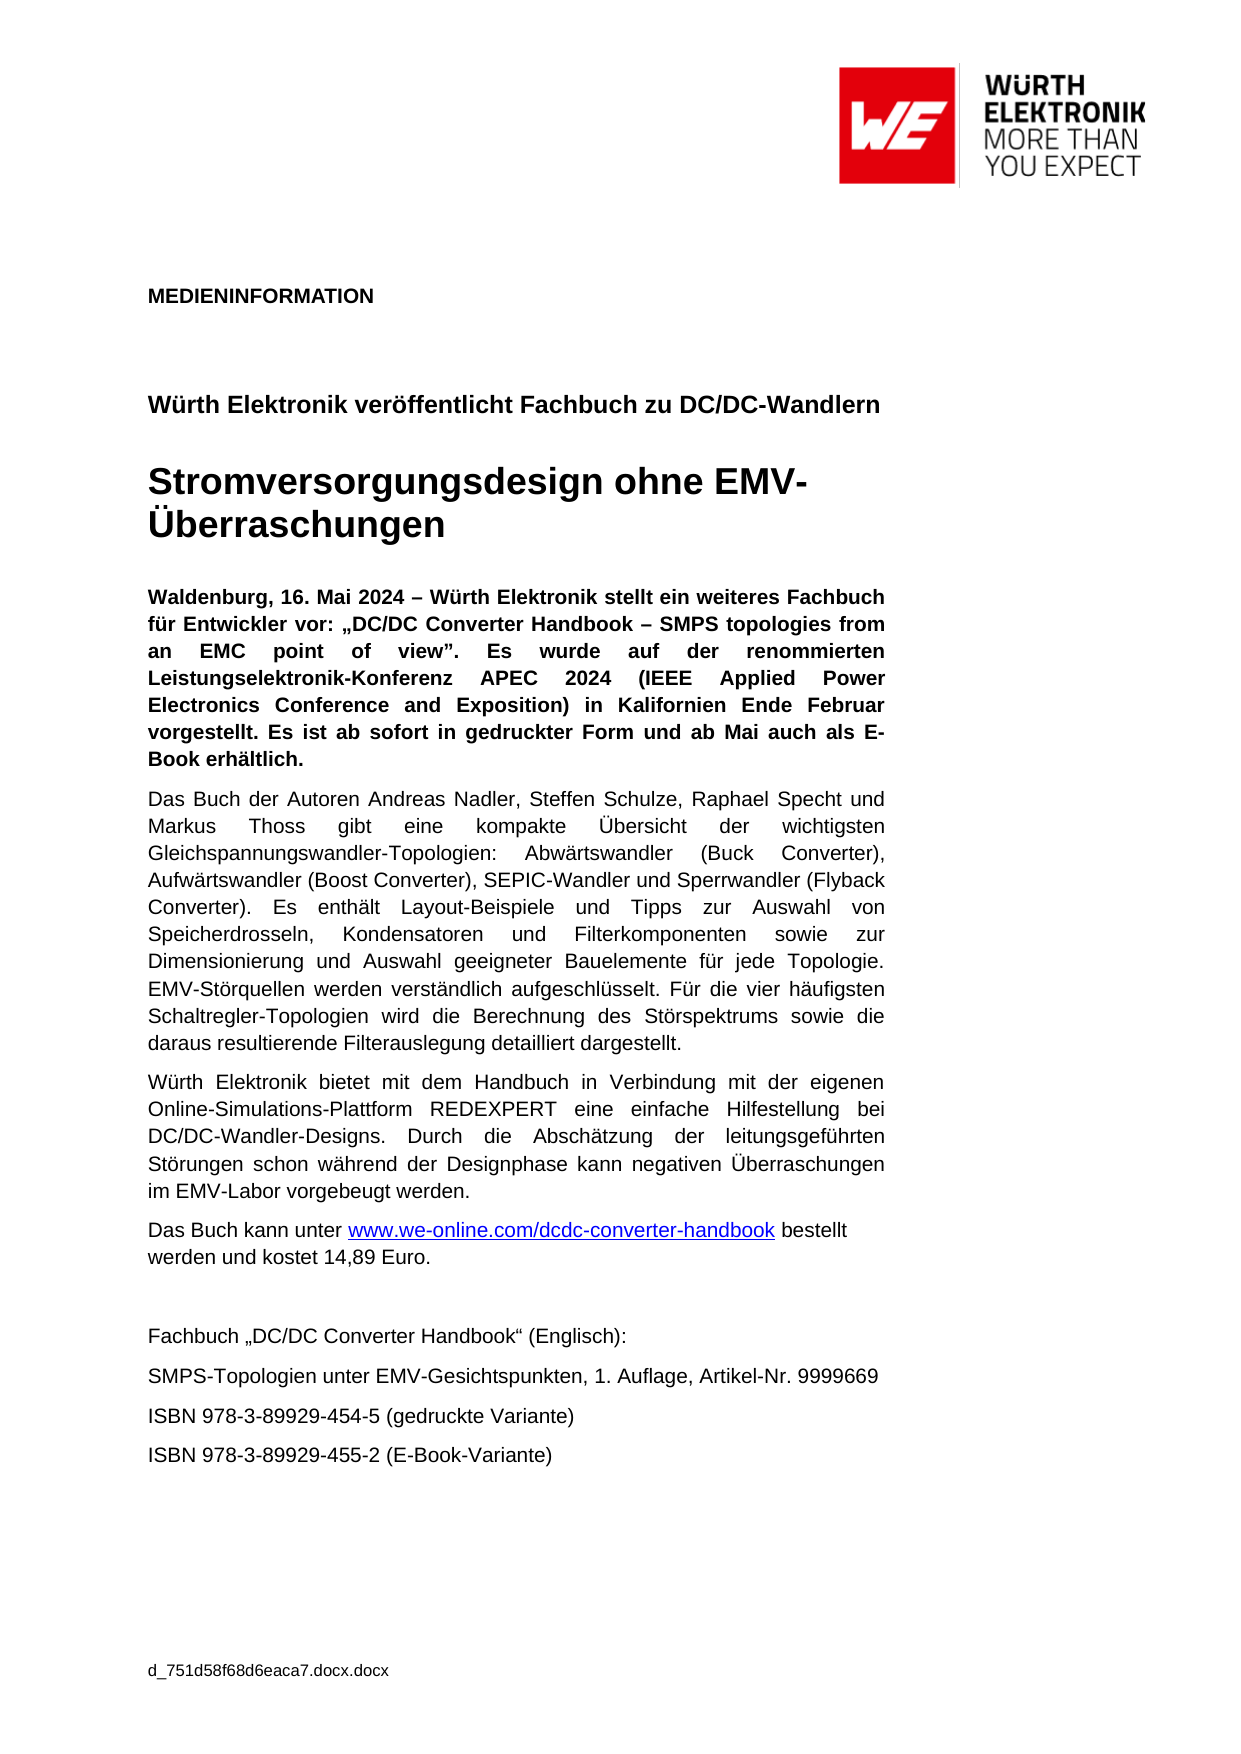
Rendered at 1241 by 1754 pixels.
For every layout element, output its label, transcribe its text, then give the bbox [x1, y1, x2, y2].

text ISBN 978-3-89929-455-2 (E-Book-Variante) [148, 1441, 886, 1468]
text ISBN 978-3-89929-454-5 (gedruckte Variante) [148, 1401, 886, 1428]
text Fachbuch „DC/DC Converter Handbook“ (Englisch): [148, 1322, 886, 1349]
text Das Buch der Autoren Andreas Nadler, Steffen Schulze, Raphael Specht und Markus Thoss gibt eine kompakte Übersicht der wichtigsten Gleichspannungswandler-Topologien: Abwärtswandler (Buck Converter), Aufwärtswandler (Boost Converter), SEPIC-Wandler und Sperrwandler (Flyback Converter). Es enthält Layout-Beispiele und Tipps zur Auswahl von Speicherdrosseln, Kondensatoren und Filterkomponenten sowie zur Dimensionierung und Auswahl geeigneter Bauelemente für jede Topologie. EMV-Störquellen werden verständlich aufgeschlüsselt. Für die vier häufigsten Schaltregler-Topologien wird die Berechnung des Störspektrums sowie die daraus resultierende Filterauslegung detailliert dargestellt. [148, 785, 886, 1056]
text Waldenburg, 16. Mai 2024 – Würth Elektronik stellt ein weiteres Fachbuch für Entwickler vor: „DC/DC Converter Handbook – SMPS topologies from an EMC point of view”. Es wurde auf der renommierten Leistungselektronik-Konferenz APEC 2024 (IEEE Applied Power Electronics Conference and Exposition) in Kalifornien Ende Februar vorgestellt. Es ist ab sofort in gedruckter Form und ab Mai auch als E-Book erhältlich. [148, 583, 886, 772]
text Stromversorgungsdesign ohne EMV-Überraschungen [148, 459, 886, 545]
text Würth Elektronik veröffentlicht Fachbuch zu DC/DC-Wandlern [148, 384, 886, 421]
text SMPS-Topologien unter EMV-Gesichtspunkten, 1. Auflage, Artikel-Nr. 9999669 [148, 1362, 886, 1389]
text Das Buch kann unter www.we-online.com/dcdc-converter-handbook bestellt werden und kostet 14,89 Euro. [148, 1216, 886, 1270]
subtitle MEDIENINFORMATION [148, 282, 886, 309]
picture [835, 63, 1146, 188]
text Würth Elektronik bietet mit dem Handbuch in Verbindung mit der eigenen Online-Simulations-Plattform REDEXPERT eine einfache Hilfestellung bei DC/DC-Wandler-Designs. Durch die Abschätzung der leitungsgeführten Störungen schon während der Designphase kann negativen Überraschungen im EMV-Labor vorgebeugt werden. [148, 1068, 886, 1203]
